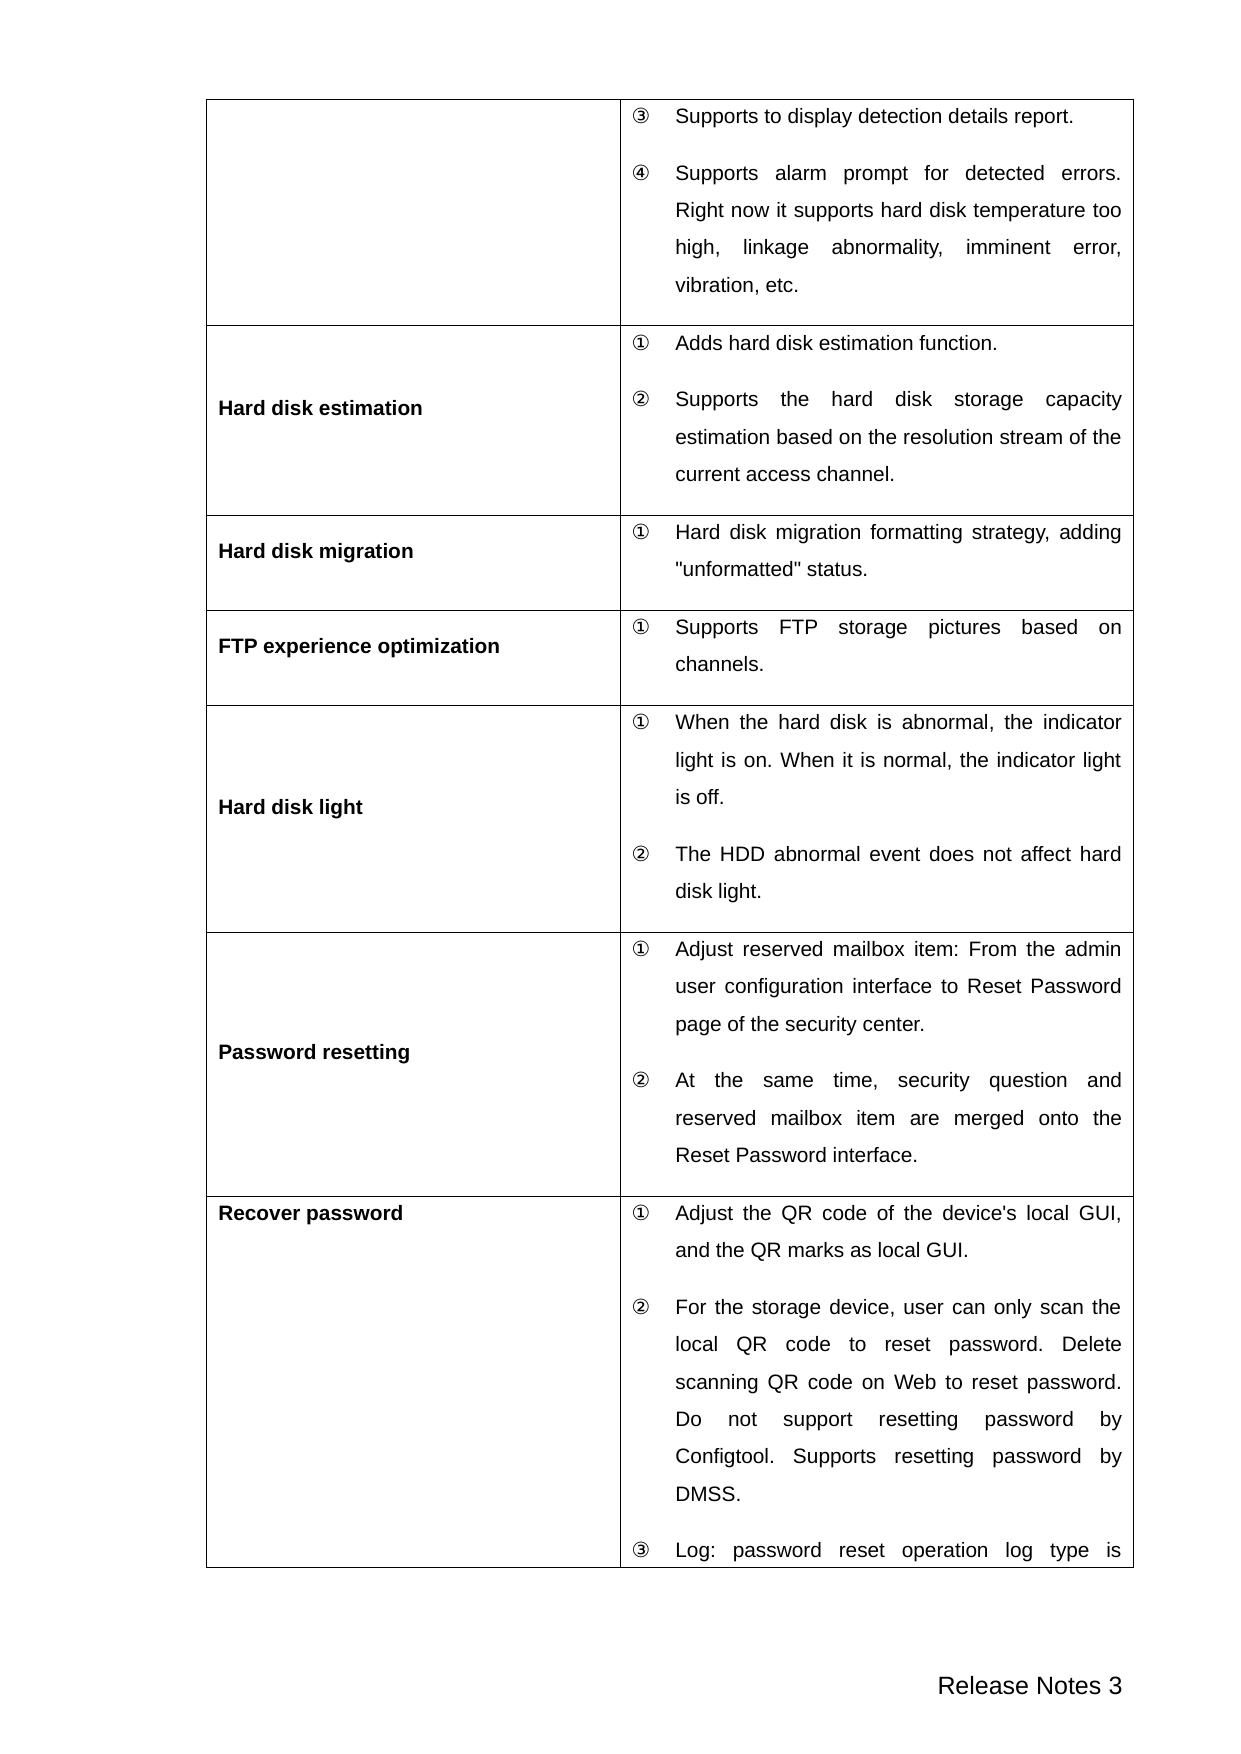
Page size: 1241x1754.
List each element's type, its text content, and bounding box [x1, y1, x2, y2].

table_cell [621, 1197, 1133, 1567]
table_cell Password resetting [207, 933, 620, 1196]
table_cell Adds hard disk estimation function. Supports the hard disk storage capacity estimation based on the resolution stream of the current access channel. [621, 326, 1133, 514]
table_cell Hard disk light [207, 706, 620, 932]
table_cell Hard disk migration [207, 516, 620, 610]
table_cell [207, 100, 620, 325]
table_cell FTP experience optimization [207, 611, 620, 705]
table_cell Hard disk estimation [207, 326, 620, 514]
table_cell Adjust reserved mailbox item: From the admin user configuration interface to Reset Password page of the security center. At the same time, security question and reserved mailbox item are merged onto the Reset Password interface. [621, 933, 1133, 1196]
table_cell Hard disk migration formatting strategy, adding "unformatted" status. [621, 516, 1133, 610]
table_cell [621, 100, 1133, 325]
table_cell Recover password [207, 1197, 620, 1567]
table_cell Supports FTP storage pictures based on channels. [621, 611, 1133, 705]
table_cell When the hard disk is abnormal, the indicator light is on. When it is normal, the indicator light is off. The HDD abnormal event does not affect hard disk light. [621, 706, 1133, 932]
